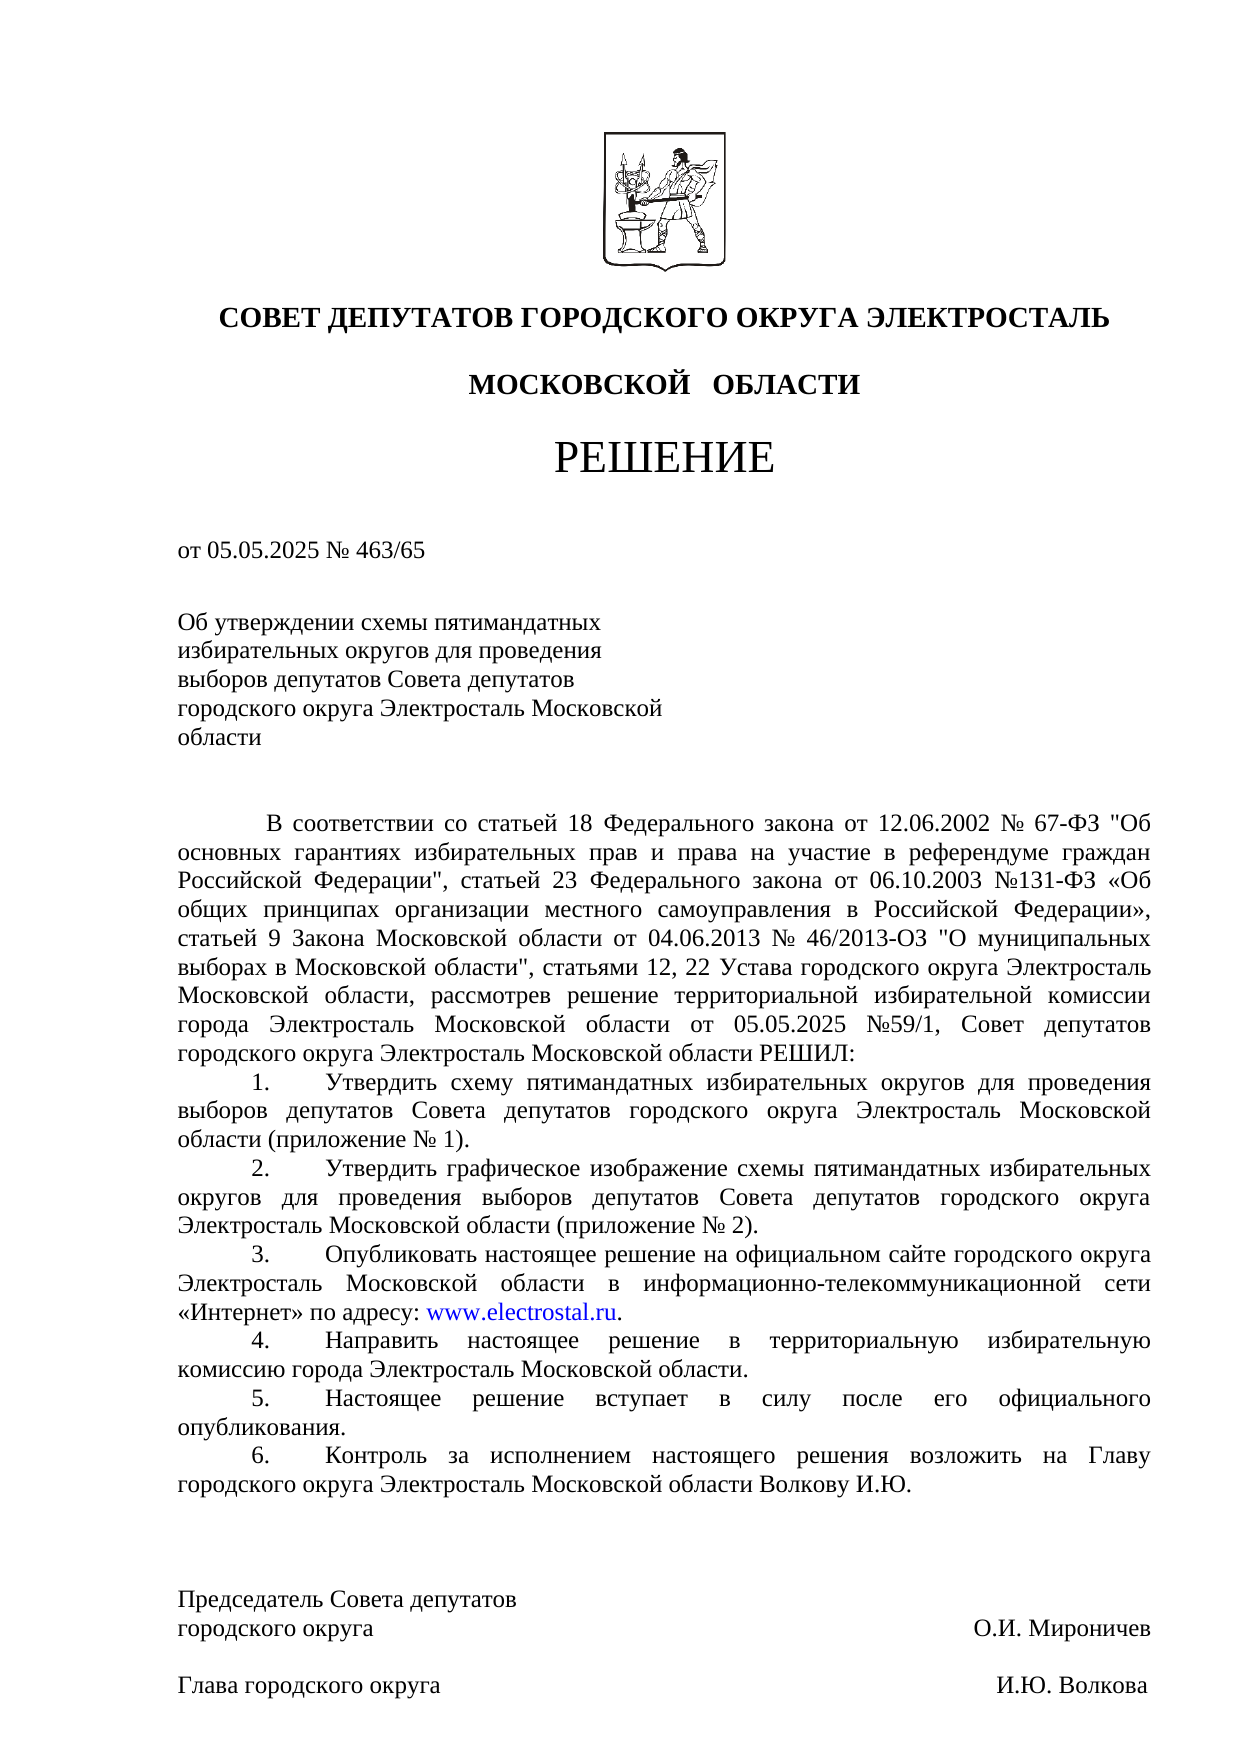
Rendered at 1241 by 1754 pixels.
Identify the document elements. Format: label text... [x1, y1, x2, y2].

text городского округа О.И. Мироничев [177, 1613, 1152, 1642]
text от 05.05.2025 № 463/65 [177, 535, 1152, 563]
list Утвердить схему пятимандатных избирательных округов для проведения выборов депутатов Совета депутатов городского округа Электросталь Московской области (приложение № 1). [177, 1067, 1152, 1153]
text РЕШЕНИЕ [177, 429, 1152, 482]
text Об утверждении схемы пятимандатных избирательных округов для проведения выборов депутатов Совета депутатов городского округа Электросталь Московской области [177, 607, 679, 750]
list Опубликовать настоящее решение на официальном сайте городского округа Электросталь Московской области в информационно-телекоммуникационной сети «Интернет» по адресу: www.electrostal.ru. [177, 1239, 1152, 1325]
text Председатель Совета депутатов [177, 1584, 1152, 1613]
picture [603, 132, 726, 272]
text МОСКОВСКОЙ ОБЛАСТИ [177, 367, 1152, 401]
text Глава городского округа И.Ю. Волкова [177, 1670, 1152, 1699]
list Направить настоящее решение в территориальную избирательную комиссию города Электросталь Московской области. [177, 1325, 1152, 1383]
text В соответствии со статьей 18 Федерального закона от 12.06.2002 № 67-ФЗ "Об основных гарантиях избирательных прав и права на участие в референдуме граждан Российской Федерации", статьей 23 Федерального закона от 06.10.2003 №131-ФЗ «Об общих принципах организации местного самоуправления в Российской Федерации», статьей 9 Закона Московской области от 04.06.2013 № 46/2013-ОЗ "О муниципальных выборах в Московской области", статьями 12, 22 Устава городского округа Электросталь Московской области, рассмотрев решение территориальной избирательной комиссии города Электросталь Московской области от 05.05.2025 №59/1, Совет депутатов городского округа Электросталь Московской области РЕШИЛ: [177, 808, 1152, 1067]
list Настоящее решение вступает в силу после его официального опубликования. [177, 1383, 1152, 1440]
list Утвердить графическое изображение схемы пятимандатных избирательных округов для проведения выборов депутатов Совета депутатов городского округа Электросталь Московской области (приложение № 2). [177, 1153, 1152, 1239]
text СОВЕТ ДЕПУТАТОВ ГОРОДСКОГО ОКРУГА ЭЛЕКТРОСТАЛЬ [177, 300, 1152, 333]
list Контроль за исполнением настоящего решения возложить на Главу городского округа Электросталь Московской области Волкову И.Ю. [177, 1440, 1152, 1498]
